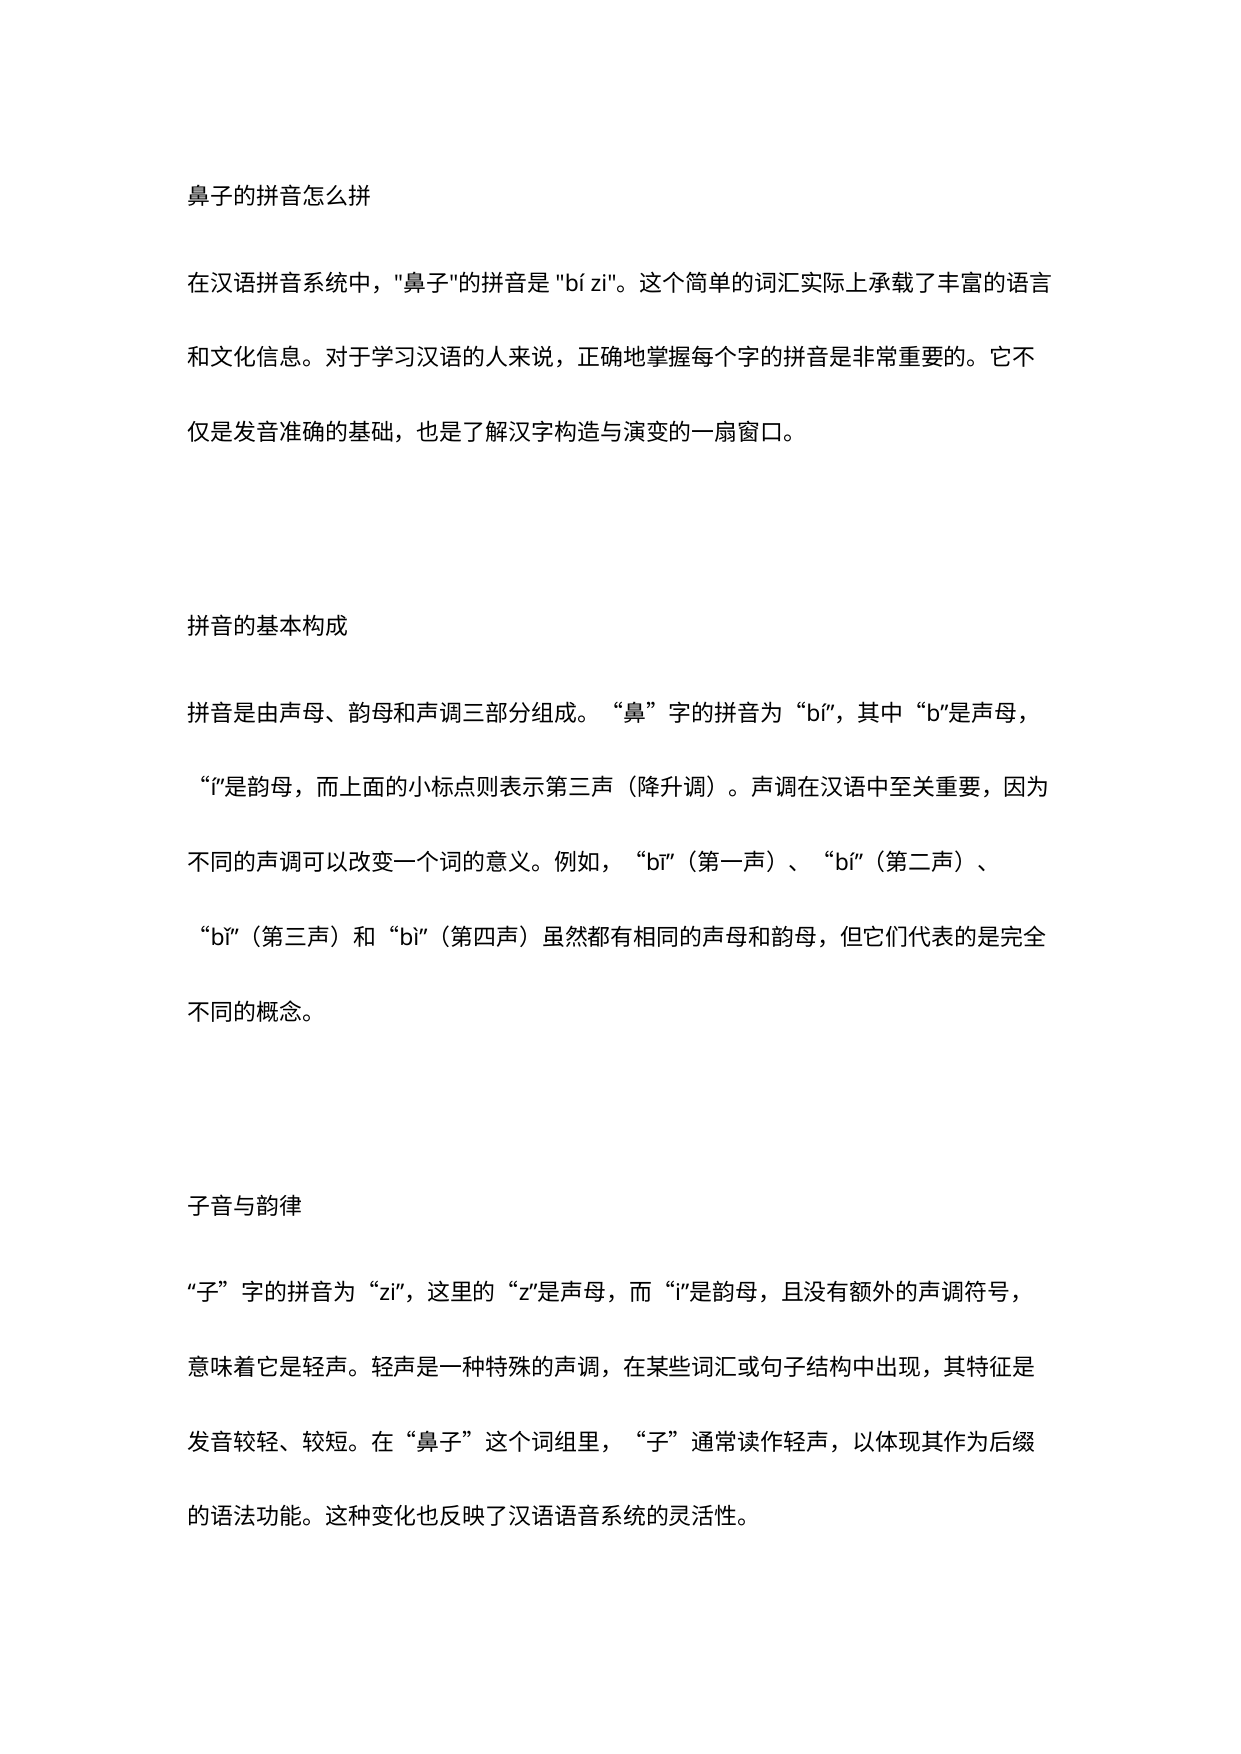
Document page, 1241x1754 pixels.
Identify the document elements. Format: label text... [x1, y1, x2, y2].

text 拼音是由声母、韵母和声调三部分组成。“鼻”字的拼音为“bí”，其中“b”是声母，“í”是韵母，而上面的小标点则表示第三声（降升调）。声调在汉语中至关重要，因为不同的声调可以改变一个词的意义。例如，“bī”（第一声）、“bí”（第二声）、“bǐ”（第三声）和“bì”（第四声）虽然都有相同的声母和韵母，但它们代表的是完全不同的概念。 [187, 679, 1053, 1042]
text “子”字的拼音为“zi”，这里的“z”是声母，而“i”是韵母，且没有额外的声调符号，意味着它是轻声。轻声是一种特殊的声调，在某些词汇或句子结构中出现，其特征是发音较轻、较短。在“鼻子”这个词组里，“子”通常读作轻声，以体现其作为后缀的语法功能。这种变化也反映了汉语语音系统的灵活性。 [187, 1258, 1053, 1547]
text 子音与韵律 [187, 1172, 1053, 1237]
text 鼻子的拼音怎么拼 [187, 162, 1053, 227]
text 在汉语拼音系统中，"鼻子"的拼音是 "bí zi"。这个简单的词汇实际上承载了丰富的语言和文化信息。对于学习汉语的人来说，正确地掌握每个字的拼音是非常重要的。它不仅是发音准确的基础，也是了解汉字构造与演变的一扇窗口。 [187, 248, 1053, 463]
text 拼音的基本构成 [187, 592, 1053, 657]
